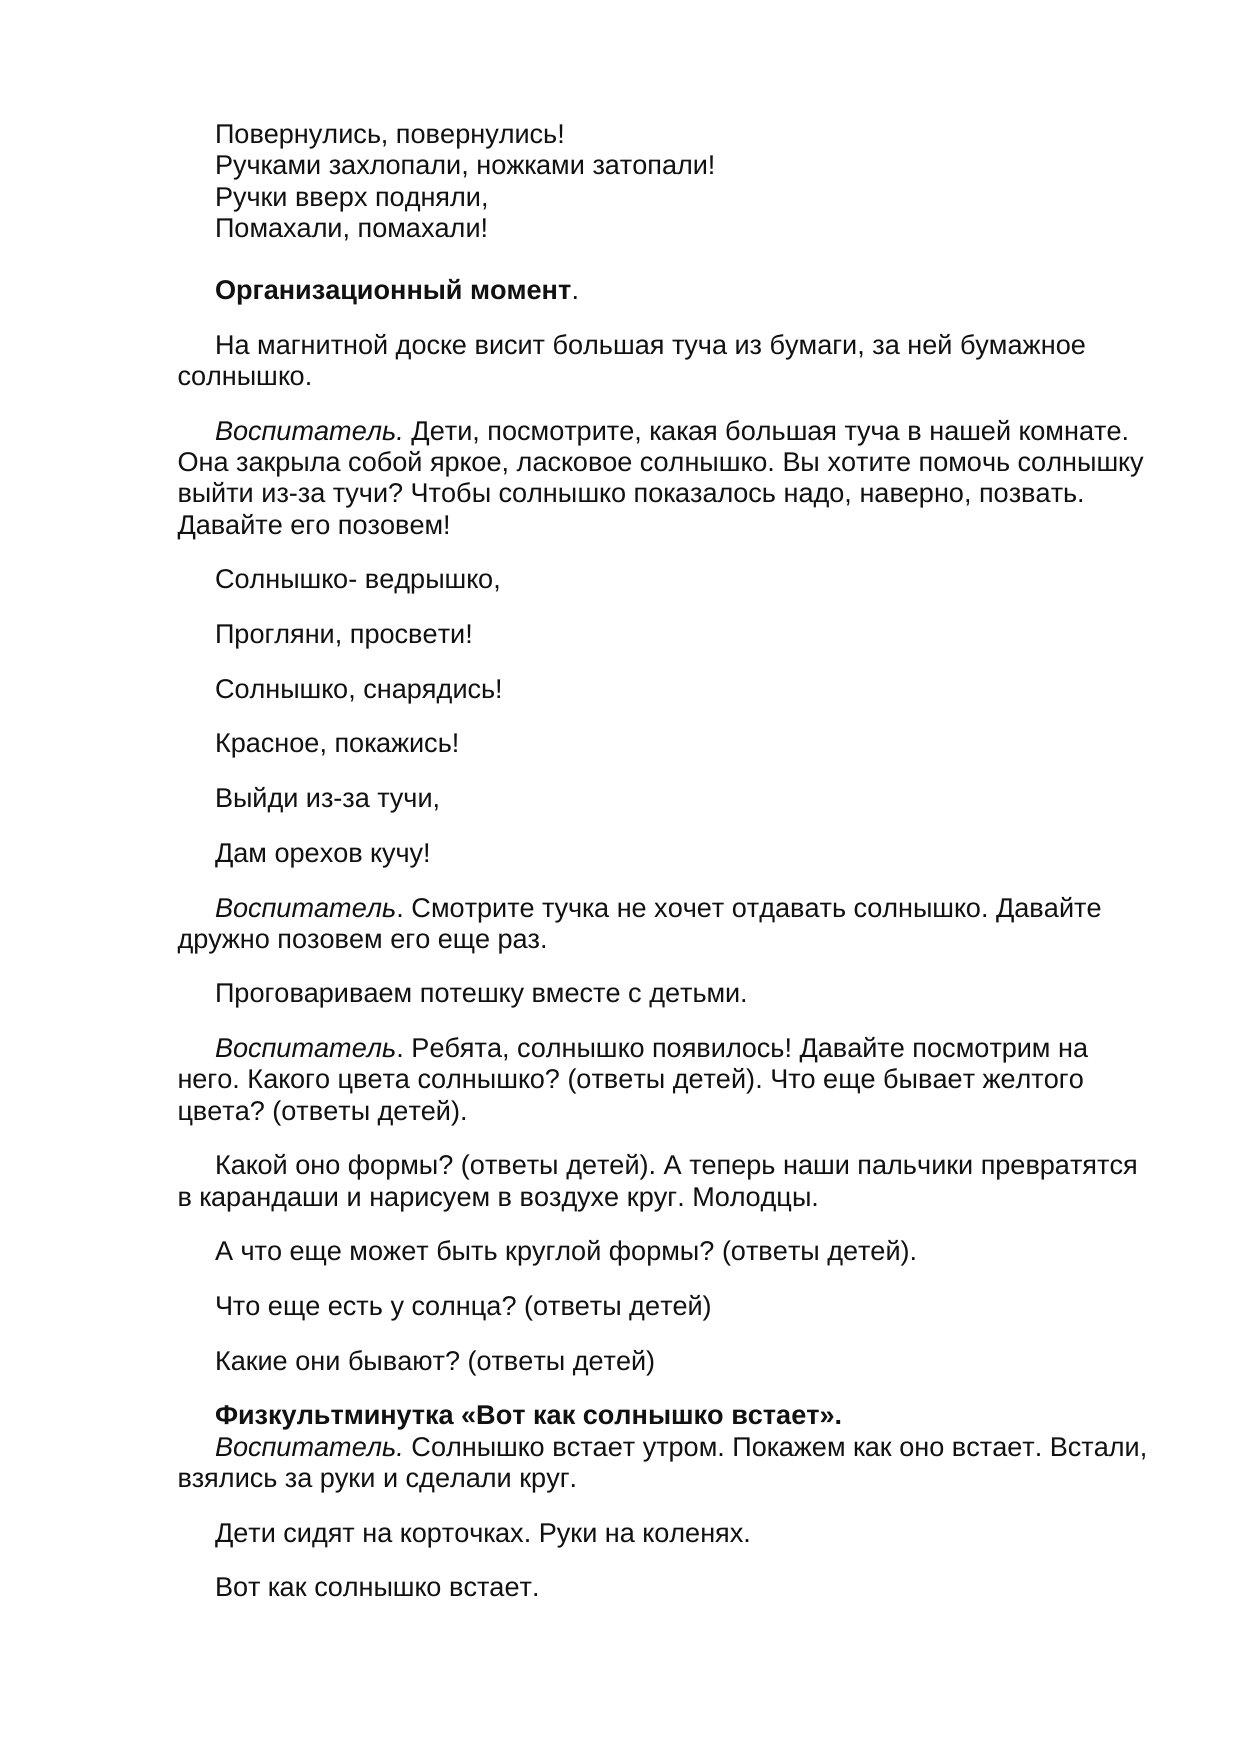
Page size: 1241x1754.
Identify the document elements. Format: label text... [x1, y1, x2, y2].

text Солнышко- ведрышко, [177, 563, 1152, 595]
text Воспитатель. Дети, посмотрите, какая большая туча в нашей комнате. Она закрыла собой яркое, ласковое солнышко. Вы хотите помочь солнышку выйти из-за тучи? Чтобы солнышко показалось надо, наверно, позвать. Давайте его позовем! [177, 415, 1152, 540]
text Вот как солнышко встает. [177, 1571, 1152, 1602]
text Красное, покажись! [177, 727, 1152, 759]
text Физкультминутка «Вот как солнышко встает». [177, 1399, 1152, 1431]
text Ручками захлопали, ножками затопали! [177, 149, 1152, 181]
text Повернулись, повернулись! [177, 118, 1152, 149]
text Что еще есть у солнца? (ответы детей) [177, 1290, 1152, 1321]
text А что еще может быть круглой формы? (ответы детей). [177, 1235, 1152, 1267]
text Ручки вверх подняли, [177, 181, 1152, 212]
text Воспитатель. Смотрите тучка не хочет отдавать солнышко. Давайте дружно позовем его еще раз. [177, 892, 1152, 954]
text На магнитной доске висит большая туча из бумаги, за ней бумажное солнышко. [177, 329, 1152, 392]
text Солнышко, снарядись! [177, 673, 1152, 704]
text Выйди из-за тучи, [177, 782, 1152, 813]
text Дети сидят на корточках. Руки на коленях. [177, 1517, 1152, 1548]
text Прогляни, просвети! [177, 618, 1152, 649]
text Какой оно формы? (ответы детей). А теперь наши пальчики превратятся в карандаши и нарисуем в воздухе круг. Молодцы. [177, 1149, 1152, 1212]
text Какие они бывают? (ответы детей) [177, 1345, 1152, 1376]
text Воспитатель. Солнышко встает утром. Покажем как оно встает. Встали, взялись за руки и сделали круг. [177, 1431, 1152, 1493]
text Проговариваем потешку вместе с детьми. [177, 977, 1152, 1009]
text Дам орехов кучу! [177, 837, 1152, 868]
text Воспитатель. Ребята, солнышко появилось! Давайте посмотрим на него. Какого цвета солнышко? (ответы детей). Что еще бывает желтого цвета? (ответы детей). [177, 1032, 1152, 1126]
text Организационный момент. [177, 274, 1152, 306]
text Помахали, помахали! [177, 212, 1152, 243]
